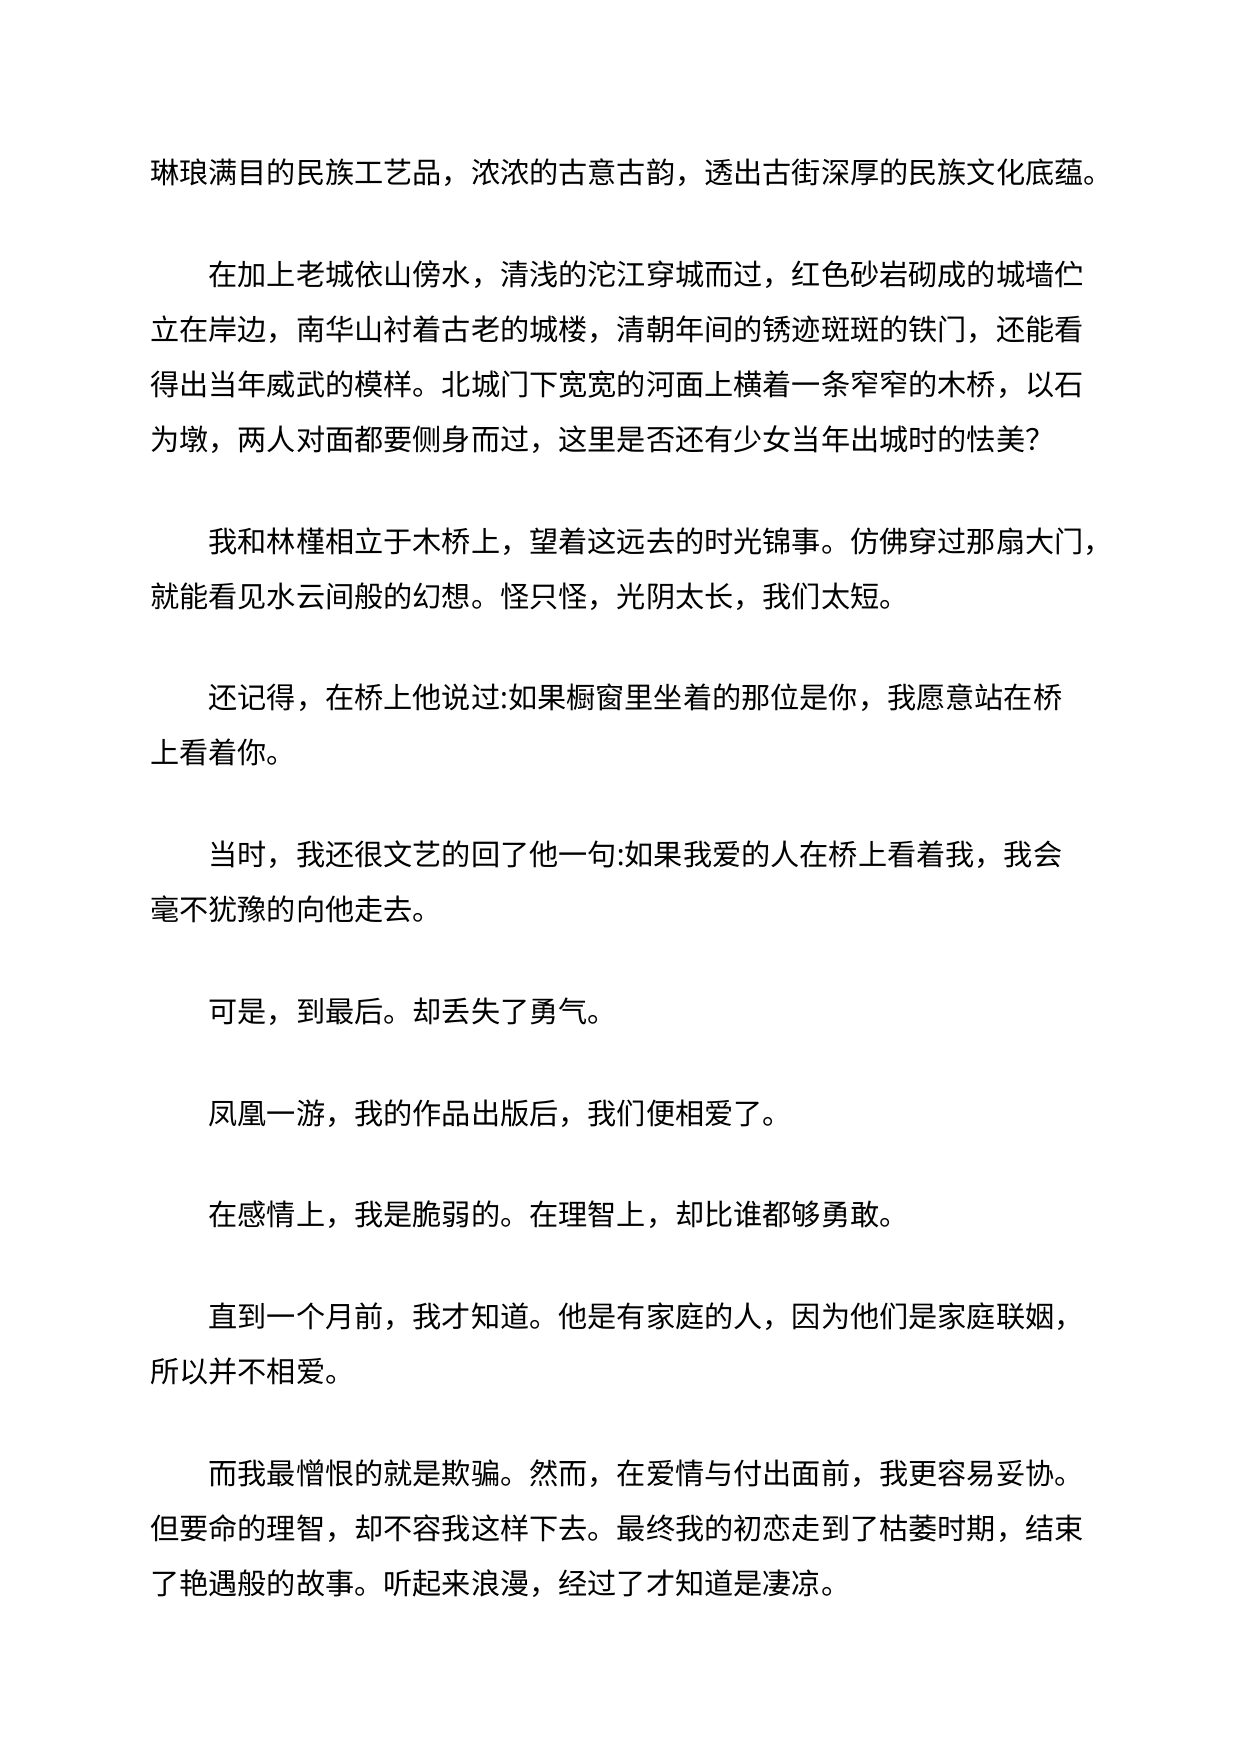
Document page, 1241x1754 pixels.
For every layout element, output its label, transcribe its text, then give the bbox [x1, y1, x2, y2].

text 凤凰一游，我的作品出版后，我们便相爱了。 [150, 1090, 1090, 1132]
text 还记得，在桥上他说过:如果橱窗里坐着的那位是你，我愿意站在桥上看着你。 [150, 675, 1090, 772]
text 在感情上，我是脆弱的。在理智上，却比谁都够勇敢。 [150, 1192, 1090, 1234]
text 当时，我还很文艺的回了他一句:如果我爱的人在桥上看着我，我会毫不犹豫的向他走去。 [150, 832, 1090, 929]
text 而我最憎恨的就是欺骗。然而，在爱情与付出面前，我更容易妥协。但要命的理智，却不容我这样下去。最终我的初恋走到了枯萎时期，结束了艳遇般的故事。听起来浪漫，经过了才知道是凄凉。 [150, 1450, 1090, 1602]
text 直到一个月前，我才知道。他是有家庭的人，因为他们是家庭联姻，所以并不相爱。 [150, 1294, 1090, 1391]
text 我和林槿相立于木桥上，望着这远去的时光锦事。仿佛穿过那扇大门，就能看见水云间般的幻想。怪只怪，光阴太长，我们太短。 [150, 518, 1090, 615]
text 在加上老城依山傍水，清浅的沱江穿城而过，红色砂岩砌成的城墙伫立在岸边，南华山衬着古老的城楼，清朝年间的锈迹斑斑的铁门，还能看得出当年威武的模样。北城门下宽宽的河面上横着一条窄窄的木桥，以石为墩，两人对面都要侧身而过，这里是否还有少女当年出城时的怯美？ [150, 252, 1090, 459]
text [150, 150, 1090, 192]
text 可是，到最后。却丢失了勇气。 [150, 988, 1090, 1031]
